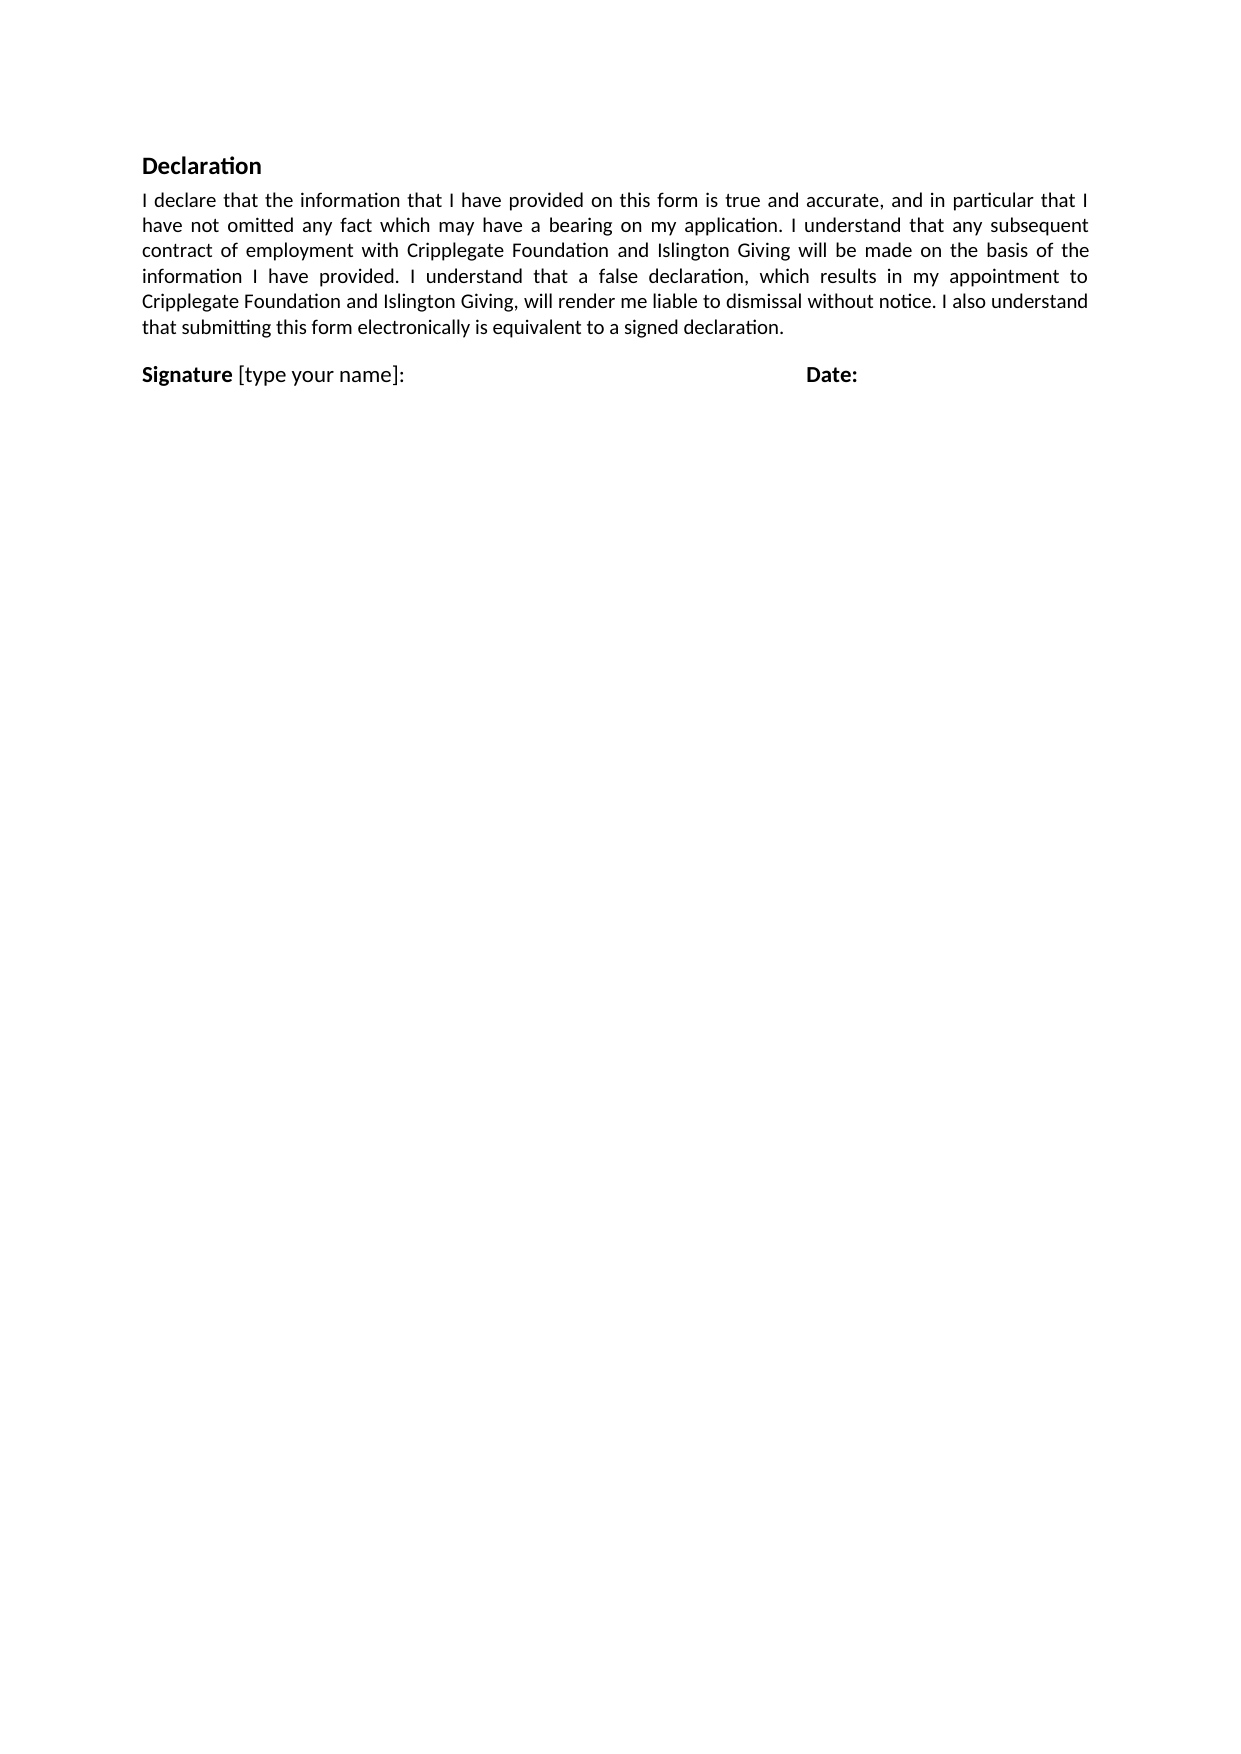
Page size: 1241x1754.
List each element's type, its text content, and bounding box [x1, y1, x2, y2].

text I declare that the information that I have provided on this form is true and accurate, and in particular that I have not omitted any fact which may have a bearing on my application. I understand that any subsequent contract of employment with Cripplegate Foundation and Islington Giving will be made on the basis of the information I have provided. I understand that a false declaration, which results in my appointment to Cripplegate Foundation and Islington Giving, will render me liable to dismissal without notice. I also understand that submitting this form electronically is equivalent to a signed declaration. [142, 187, 1090, 339]
text Declaration [142, 150, 1090, 181]
text Signature [type your name]: Date: [142, 360, 1090, 388]
